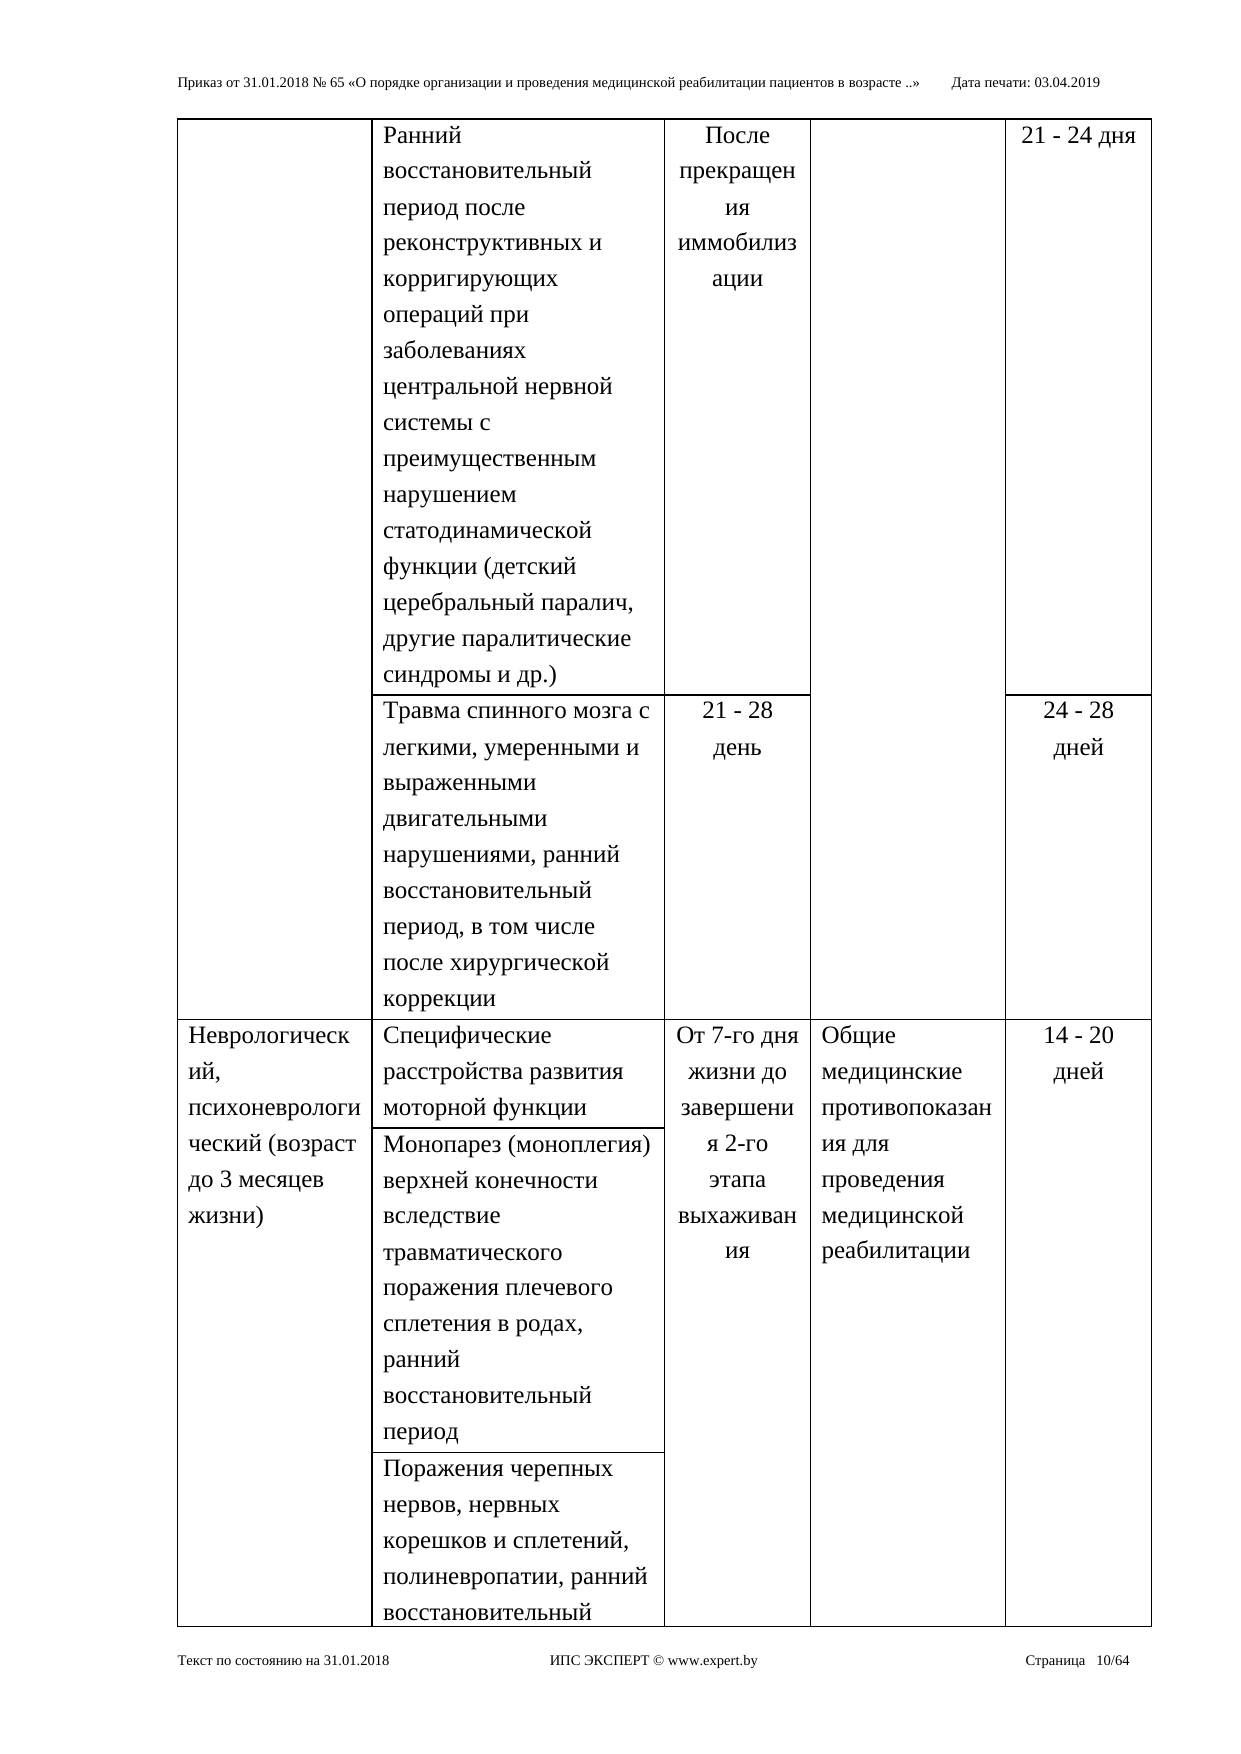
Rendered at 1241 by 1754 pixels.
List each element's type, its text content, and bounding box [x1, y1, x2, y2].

table_cell Специфические расстройства развития моторной функции [373, 1020, 664, 1127]
table_cell Монопарез (моноплегия) верхней конечности вследствие травматического поражения плечевого сплетения в родах, ранний восстановительный период [373, 1129, 664, 1452]
table_cell Неврологический, психоневрологический (возраст до 3 месяцев жизни) [178, 1020, 371, 1626]
table_cell 14 - 20 дней [1006, 1020, 1151, 1626]
table_cell Травма спинного мозга с легкими, умеренными и выраженными двигательными нарушениями, ранний восстановительный период, в том числе после хирургической коррекции [373, 696, 664, 1018]
table_cell От 7-го дня жизни до завершения 2-го этапа выхаживания [665, 1020, 810, 1626]
table_cell 21 - 24 дня [1006, 120, 1151, 694]
table_cell Общие медицинские противопоказания для проведения медицинской реабилитации [811, 1020, 1005, 1626]
table_cell После прекращения иммобилизации [665, 120, 810, 694]
table_cell 21 - 28 день [665, 696, 810, 1018]
table_cell Ранний восстановительный период после реконструктивных и корригирующих операций при заболеваниях центральной нервной системы с преимущественным нарушением статодинамической функции (детский церебральный паралич, другие паралитические синдромы и др.) [373, 120, 664, 694]
table_cell 24 - 28 дней [1006, 696, 1151, 1018]
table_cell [373, 1453, 664, 1626]
